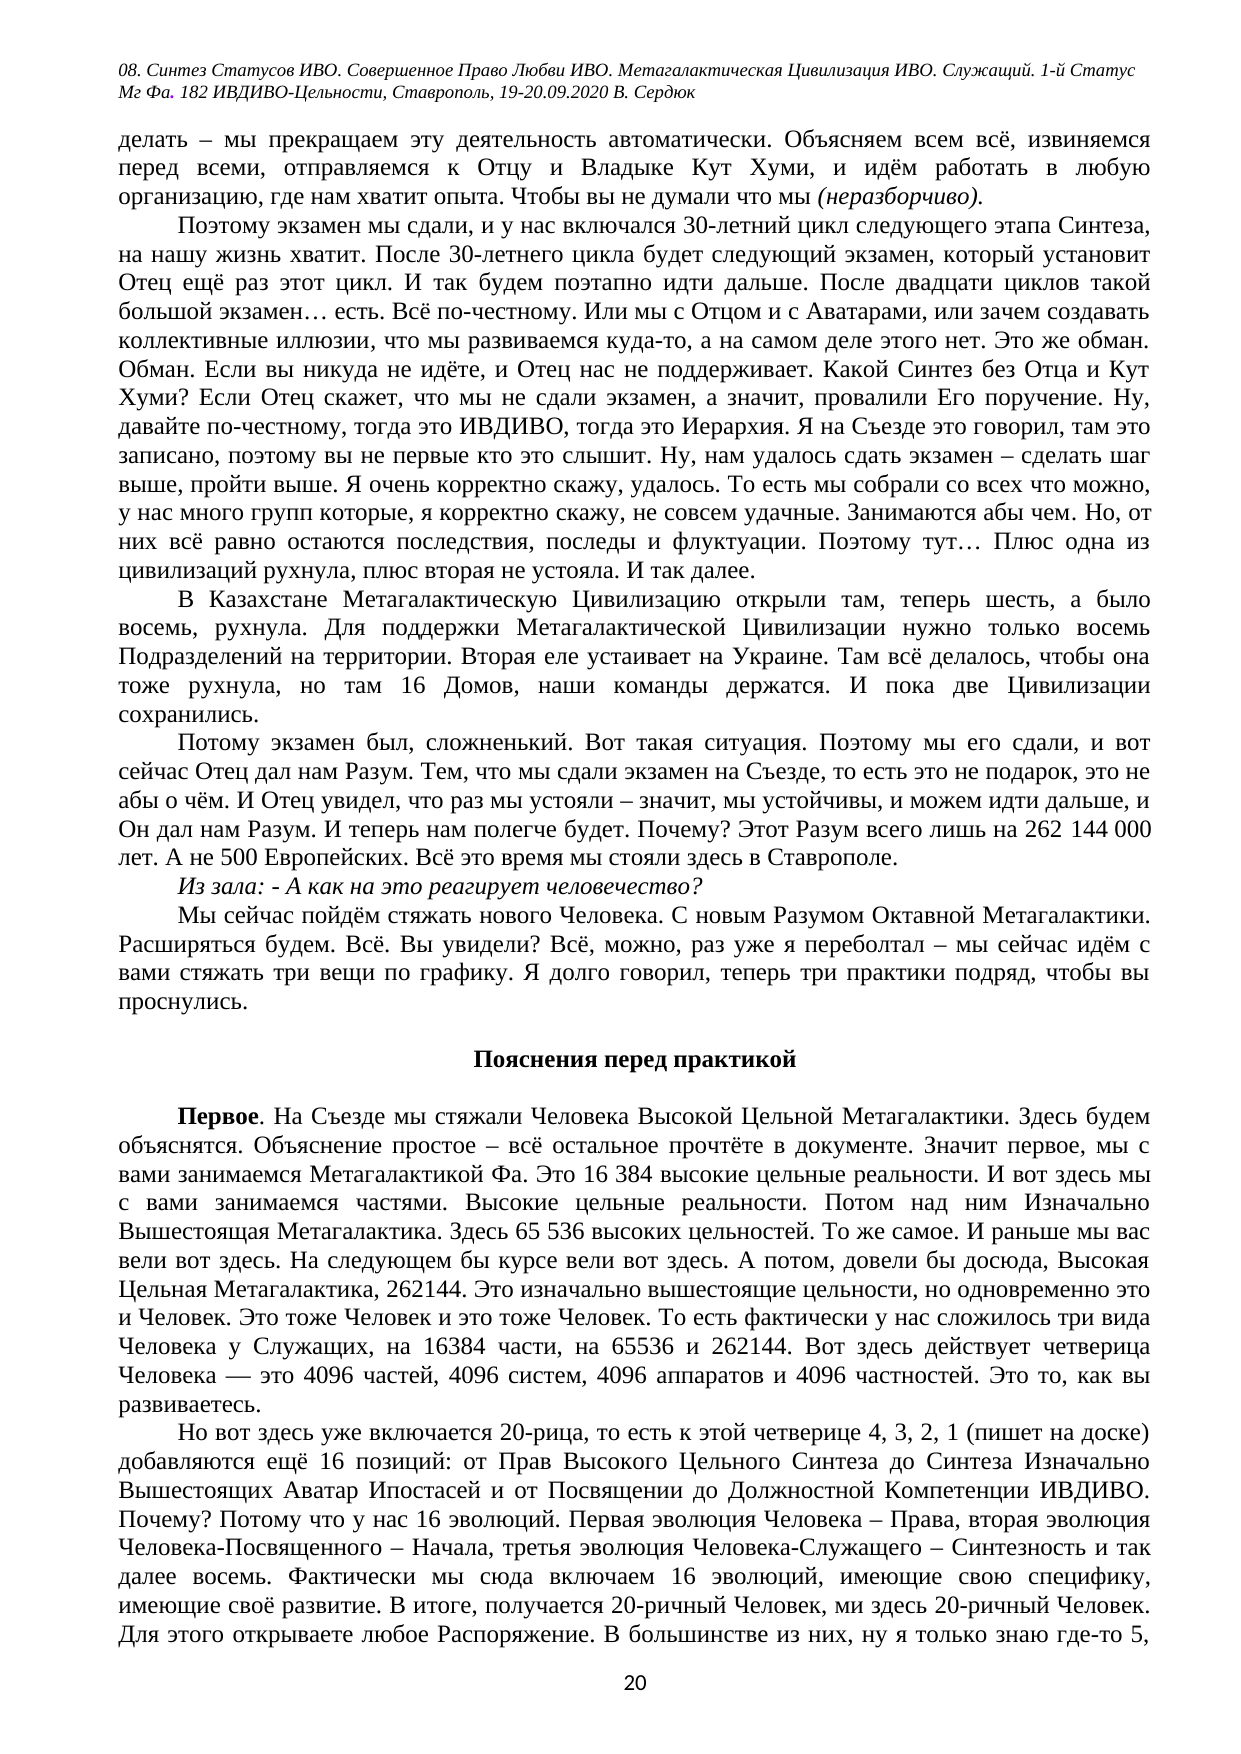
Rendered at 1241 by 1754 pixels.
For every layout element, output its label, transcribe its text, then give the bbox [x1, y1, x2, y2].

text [118, 124, 1152, 210]
text Поэтому экзамен мы сдали, и у нас включался 30-летний цикл следующего этапа Синтеза, на нашу жизнь хватит. После 30-летнего цикла будет следующий экзамен, который установит Отец ещё раз этот цикл. И так будем поэтапно идти дальше. После двадцати циклов такой большой экзамен… есть. Всё по-честному. Или мы с Отцом и с Аватарами, или зачем создавать коллективные иллюзии, что мы развиваемся куда-то, а на самом деле этого нет. Это же обман. Обман. Если вы никуда не идёте, и Отец нас не поддерживает. Какой Синтез без Отца и Кут Хуми? Если Отец скажет, что мы не сдали экзамен, а значит, провалили Его поручение. Ну, давайте по-честному, тогда это ИВДИВО, тогда это Иерархия. Я на Съезде это говорил, там это записано, поэтому вы не первые кто это слышит. Ну, нам удалось сдать экзамен – сделать шаг выше, пройти выше. Я очень корректно скажу, удалось. То есть мы собрали со всех что можно, у нас много групп которые, я корректно скажу, не совсем удачные. Занимаются абы чем. Но, от них всё равно остаются последствия, последы и флуктуации. Поэтому тут… Плюс одна из цивилизаций рухнула, плюс вторая не устояла. И так далее. [118, 210, 1152, 584]
text Из зала: - А как на это реагирует человечество? [118, 871, 1152, 900]
text В Казахстане Метагалактическую Цивилизацию открыли там, теперь шесть, а было восемь, рухнула. Для поддержки Метагалактической Цивилизации нужно только восемь Подразделений на территории. Вторая еле устаивает на Украине. Там всё делалось, чтобы она тоже рухнула, но там 16 Домов, наши команды держатся. И пока две Цивилизации сохранились. [118, 584, 1152, 727]
text Мы сейчас пойдём стяжать нового Человека. С новым Разумом Октавной Метагалактики. Расширяться будем. Всё. Вы увидели? Всё, можно, раз уже я переболтал – мы сейчас идём с вами стяжать три вещи по графику. Я долго говорил, теперь три практики подряд, чтобы вы проснулись. [118, 900, 1152, 1015]
text Пояснения перед практикой [118, 1044, 1152, 1072]
text Потому экзамен был, сложненький. Вот такая ситуация. Поэтому мы его сдали, и вот сейчас Отец дал нам Разум. Тем, что мы сдали экзамен на Съезде, то есть это не подарок, это не абы о чём. И Отец увидел, что раз мы устояли – значит, мы устойчивы, и можем идти дальше, и Он дал нам Разум. И теперь нам полегче будет. Почему? Этот Разум всего лишь на 262 144 000 лет. А не 500 Европейских. Всё это время мы стояли здесь в Ставрополе. [118, 727, 1152, 871]
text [118, 1417, 1152, 1647]
text Первое. На Съезде мы стяжали Человека Высокой Цельной Метагалактики. Здесь будем объяснятся. Объяснение простое – всё остальное прочтёте в документе. Значит первое, мы с вами занимаемся Метагалактикой Фа. Это 16 384 высокие цельные реальности. И вот здесь мы с вами занимаемся частями. Высокие цельные реальности. Потом над ним Изначально Вышестоящая Метагалактика. Здесь 65 536 высоких цельностей. То же самое. И раньше мы вас вели вот здесь. На следующем бы курсе вели вот здесь. А потом, довели бы досюда, Высокая Цельная Метагалактика, 262144. Это изначально вышестоящие цельности, но одновременно это и Человек. Это тоже Человек и это тоже Человек. То есть фактически у нас сложилось три вида Человека у Служащих, на 16384 части, на 65536 и 262144. Вот здесь действует четверица Человека — это 4096 частей, 4096 систем, 4096 аппаратов и 4096 частностей. Это то, как вы развиваетесь. [118, 1101, 1152, 1417]
